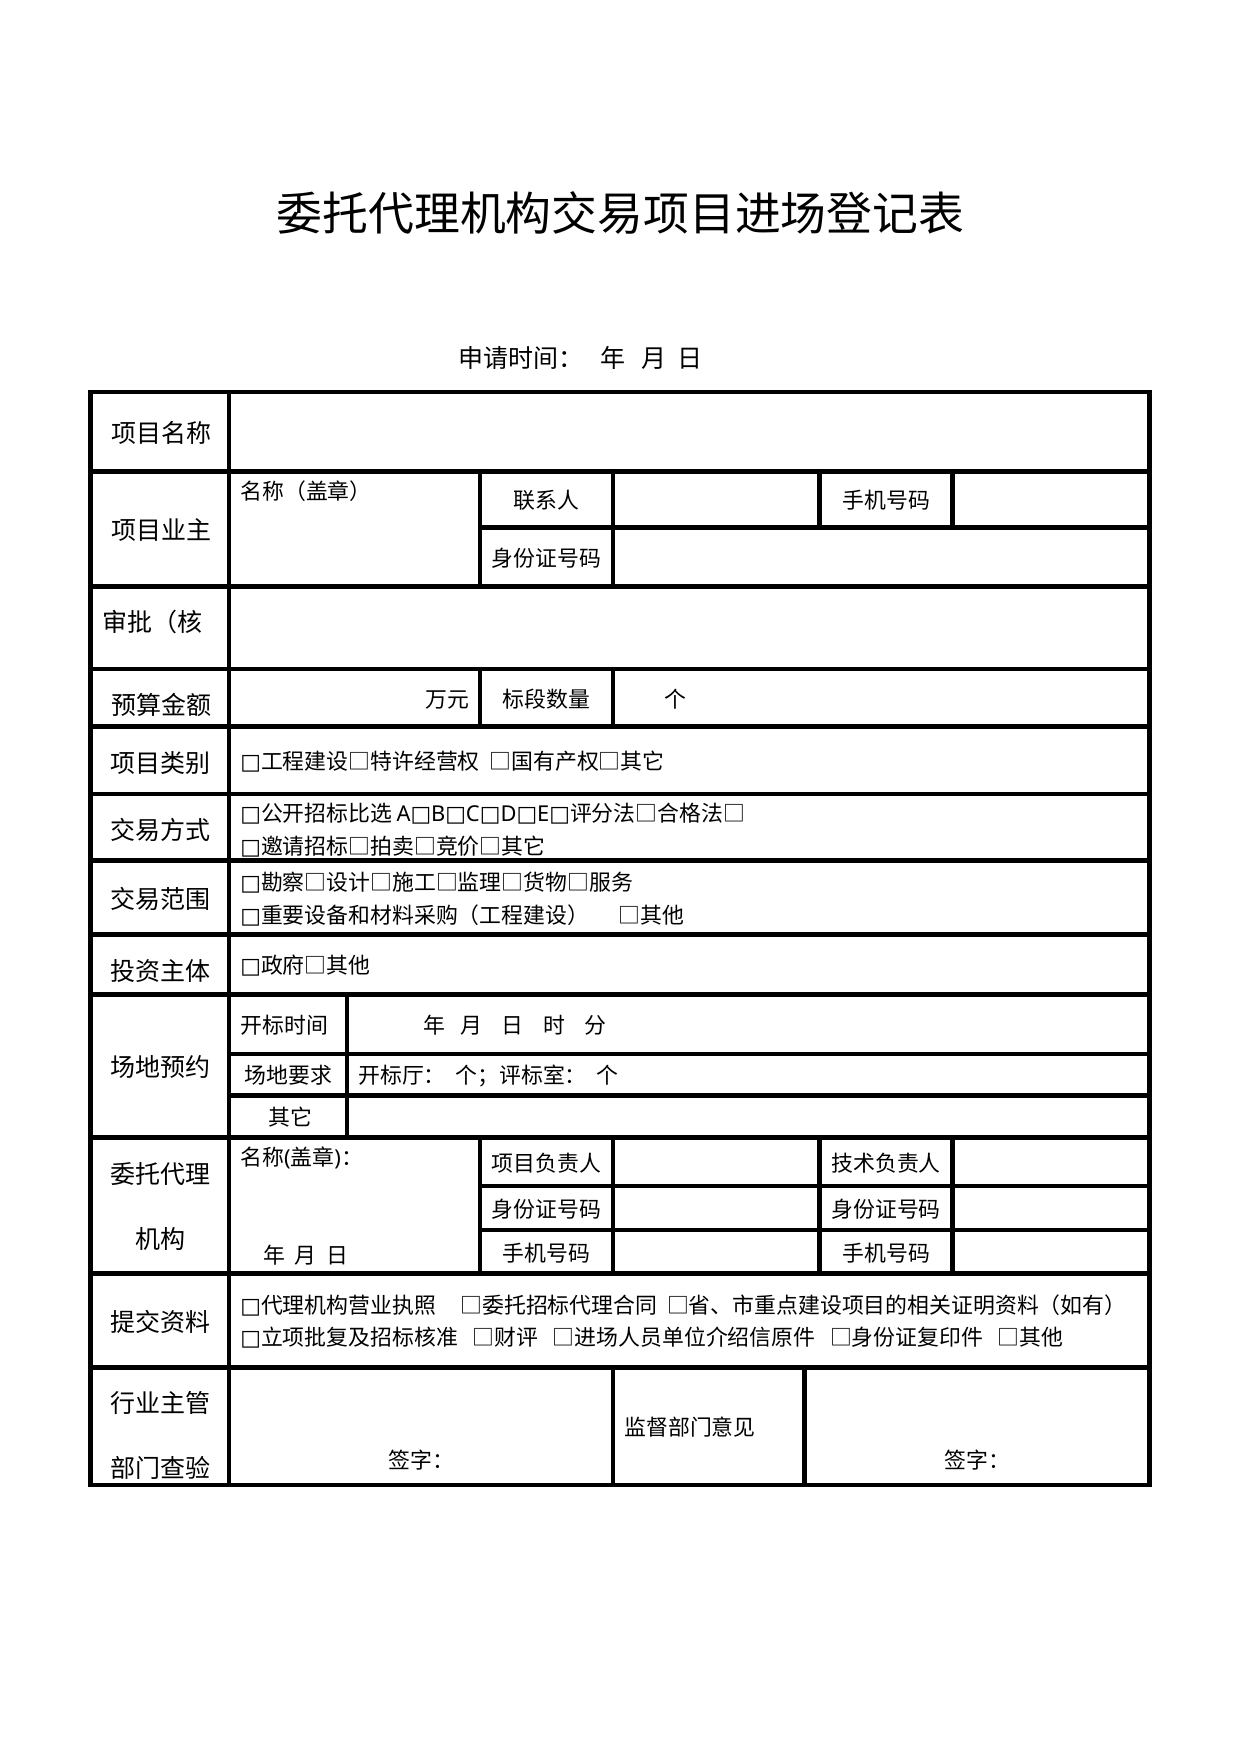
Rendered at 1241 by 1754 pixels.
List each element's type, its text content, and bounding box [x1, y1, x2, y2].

table_cell 技术负责人 [822, 1140, 950, 1184]
table_cell [615, 1188, 817, 1227]
table_cell 签字： [231, 1370, 611, 1482]
table_cell [955, 1232, 1147, 1271]
table_cell □代理机构营业执照 □委托招标代理合同 □省、市重点建设项目的相关证明资料（如有） □立项批复及招标核准 □财评 □进场人员单位介绍信原件 □身份证复印件 □其他 [231, 1276, 1147, 1365]
text 申请时间： 年 月 日 [159, 324, 1081, 389]
table_cell 身份证号码 [822, 1188, 950, 1227]
table_header 项目名称 [93, 394, 227, 469]
table_cell [955, 1140, 1147, 1184]
table_cell 手机号码 [822, 474, 950, 525]
table_header [231, 394, 1147, 469]
text 委托代理机构交易项目进场登记表 [159, 162, 1081, 259]
table_cell 万元 [231, 671, 478, 724]
table_cell 项目负责人 [482, 1140, 611, 1184]
table_cell 场地要求 [231, 1056, 345, 1093]
table_cell [955, 474, 1147, 525]
table_cell [615, 530, 1147, 584]
table_cell 项目业主 [93, 474, 227, 584]
table_cell □政府□其他 [231, 937, 1147, 992]
table_cell 签字： [807, 1370, 1147, 1482]
table_cell 预算金额 [93, 671, 227, 724]
table_cell 年 月 日 时 分 [349, 997, 1147, 1051]
table_cell 联系人 [482, 474, 611, 525]
table_cell 其它 [231, 1098, 345, 1135]
table_cell 监督部门意见 [615, 1370, 802, 1482]
table_cell 手机号码 [482, 1232, 611, 1271]
table_cell 名称(盖章)： 年 月 日 [231, 1140, 478, 1271]
table_cell 标段数量 [482, 671, 611, 724]
table_cell [955, 1188, 1147, 1227]
table_cell 场地预约 [93, 997, 227, 1135]
table_cell 身份证号码 [482, 1188, 611, 1227]
table_cell [231, 589, 1147, 667]
table_cell 开标时间 [231, 997, 345, 1051]
table_cell 委托代理机构 [93, 1140, 227, 1271]
table_cell □工程建设□特许经营权 □国有产权□其它 [231, 729, 1147, 791]
table_cell 身份证号码 [482, 530, 611, 584]
table_cell □勘察□设计□施工□监理□货物□服务 □重要设备和材料采购（工程建设） □其他 [231, 863, 1147, 932]
table_cell [615, 474, 817, 525]
table_cell [615, 1232, 817, 1271]
table_cell 投资主体 [93, 937, 227, 992]
table_cell [349, 1098, 1147, 1135]
table_cell 项目类别 [93, 729, 227, 791]
table_cell 开标厅： 个；评标室： 个 [349, 1056, 1147, 1093]
table_cell 交易范围 [93, 863, 227, 932]
table_cell [615, 1140, 817, 1184]
table_cell 手机号码 [822, 1232, 950, 1271]
table_cell 名称（盖章） [231, 474, 478, 584]
table_cell 个 [615, 671, 1147, 724]
table_cell 审批（核准）单位及文号 [93, 589, 227, 667]
table_cell □公开招标比选A□B□C□D□E□评分法□合格法□ □邀请招标□拍卖□竞价□其它 [231, 796, 1147, 858]
table_cell 交易方式 [93, 796, 227, 858]
table_cell 提交资料 [93, 1276, 227, 1365]
table_cell 行业主管部门查验意见 [93, 1370, 227, 1482]
